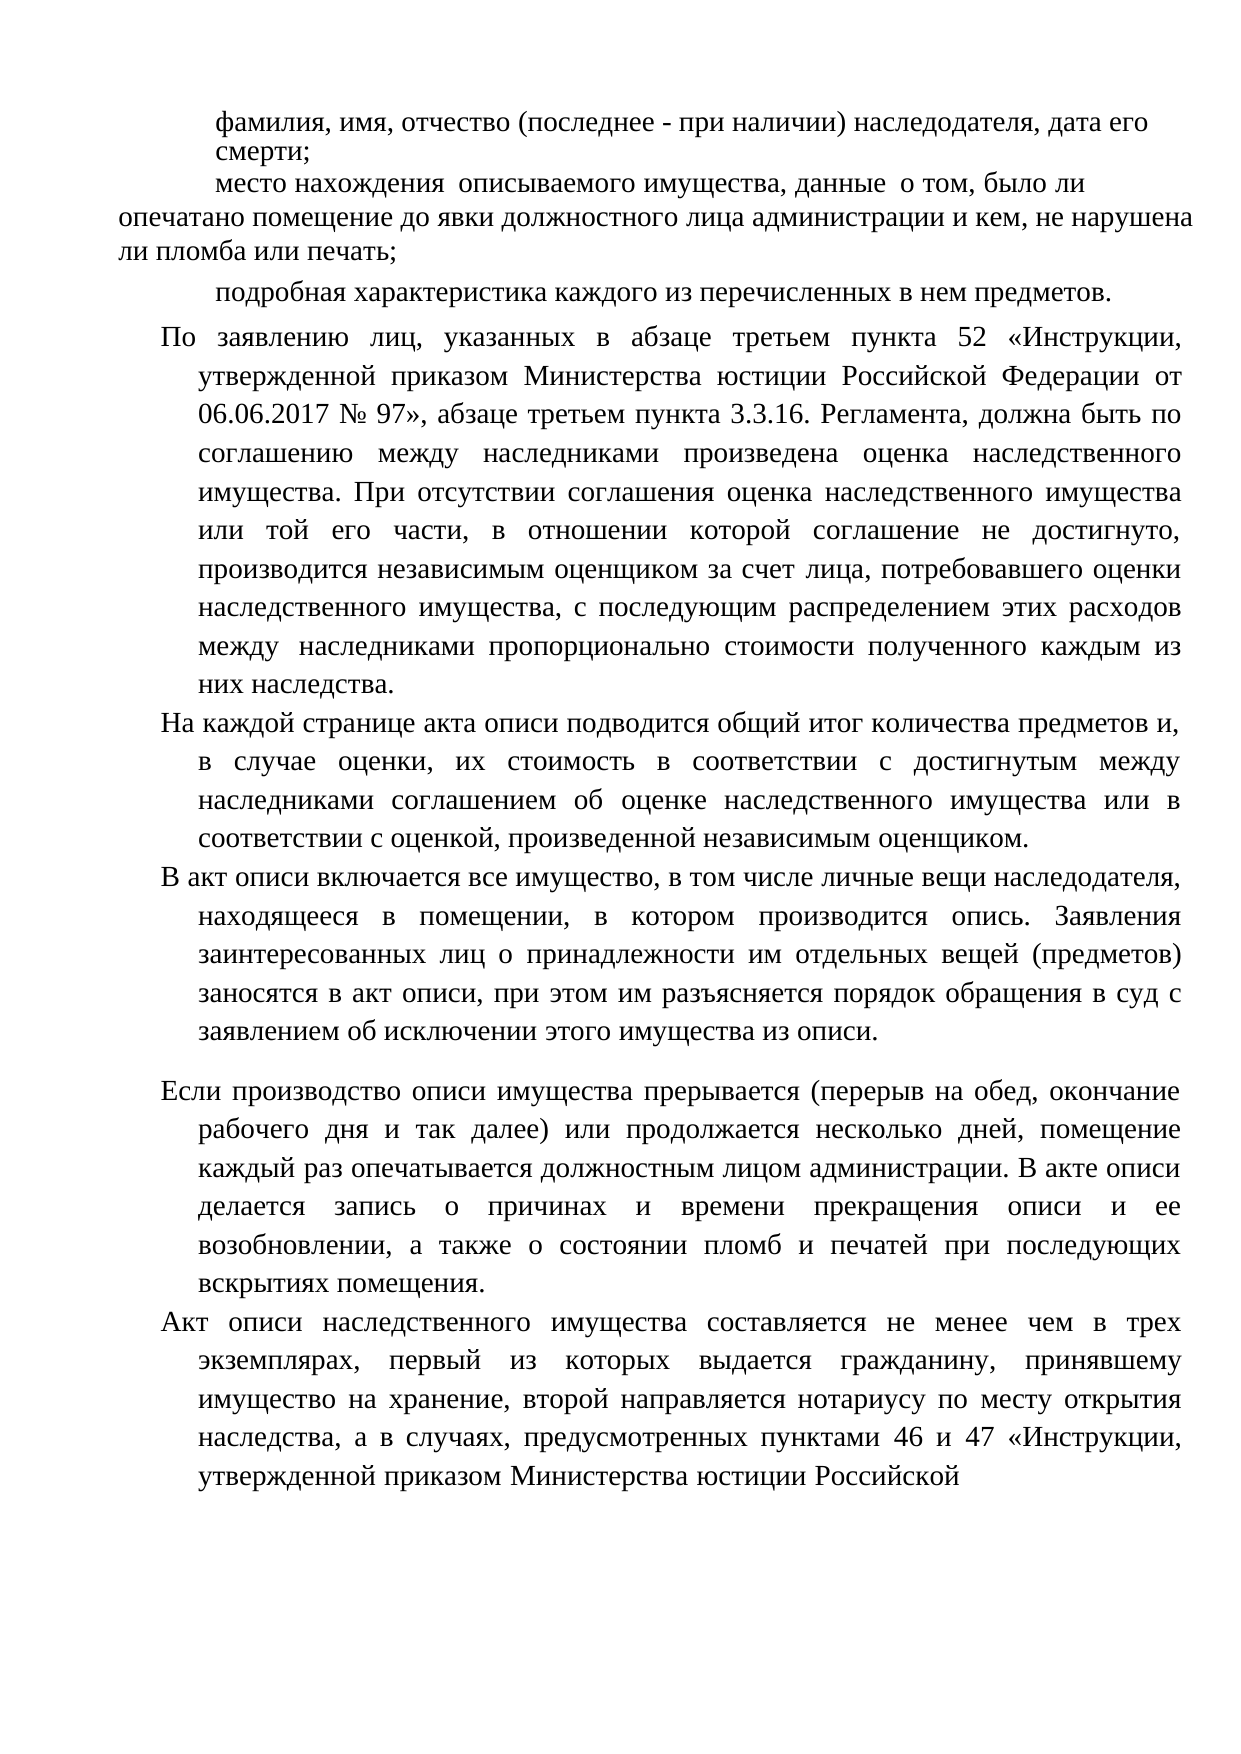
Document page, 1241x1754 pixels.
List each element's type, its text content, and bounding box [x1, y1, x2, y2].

list В акт описи включается все имущество, в том числе личные вещи наследодателя, находящееся в помещении, в котором производится опись. Заявления заинтересованных лиц о принадлежности им отдельных вещей (предметов) заносятся в акт описи, при этом им разъясняется порядок обращения в суд с заявлением об исключении этого имущества из описи. [160, 859, 1182, 1047]
list Акт описи наследственного имущества составляется не менее чем в трех экземплярах, первый из которых выдается гражданину, принявшему имущество на хранение, второй направляется нотариусу по месту открытия наследства, а в случаях, предусмотренных пунктами 46 и 47 «Инструкции, утвержденной приказом Министерства юстиции Российской [160, 1304, 1182, 1492]
list Если производство описи имущества прерывается (перерыв на обед, окончание рабочего дня и так далее) или продолжается несколько дней, помещение каждый раз опечатывается должностным лицом администрации. В акте описи делается запись о причинах и времени прекращения описи и ее возобновлении, а также о состоянии пломб и печатей при последующих вскрытиях помещения. [160, 1073, 1181, 1299]
list На каждой странице акта описи подводится общий итог количества предметов и, в случае оценки, их стоимость в соответствии с достигнутым между наследниками соглашением об оценке наследственного имущества или в соответствии с оценкой, произведенной независимым оценщиком. [160, 705, 1181, 854]
text место нахождения описываемого имущества, данные о том, было ли опечатано помещение до явки должностного лица администрации и кем, не нарушена ли пломба или печать; [118, 166, 1194, 266]
text фамилия, имя, отчество (последнее - при наличии) наследодателя, дата его смерти; [215, 108, 1194, 166]
text подробная характеристика каждого из перечисленных в нем предметов. [215, 279, 1194, 307]
list По заявлению лиц, указанных в абзаце третьем пункта 52 «Инструкции, утвержденной приказом Министерства юстиции Российской Федерации от 06.06.2017 № 97», абзаце третьем пункта 3.3.16. Регламента, должна быть по соглашению между наследниками произведена оценка наследственного имущества. При отсутствии соглашения оценка наследственного имущества или той его части, в отношении которой соглашение не достигнуто, производится независимым оценщиком за счет лица, потребовавшего оценки наследственного имущества, с последующим распределением этих расходов между наследниками пропорционально стоимости полученного каждым из них наследства. [160, 319, 1182, 700]
